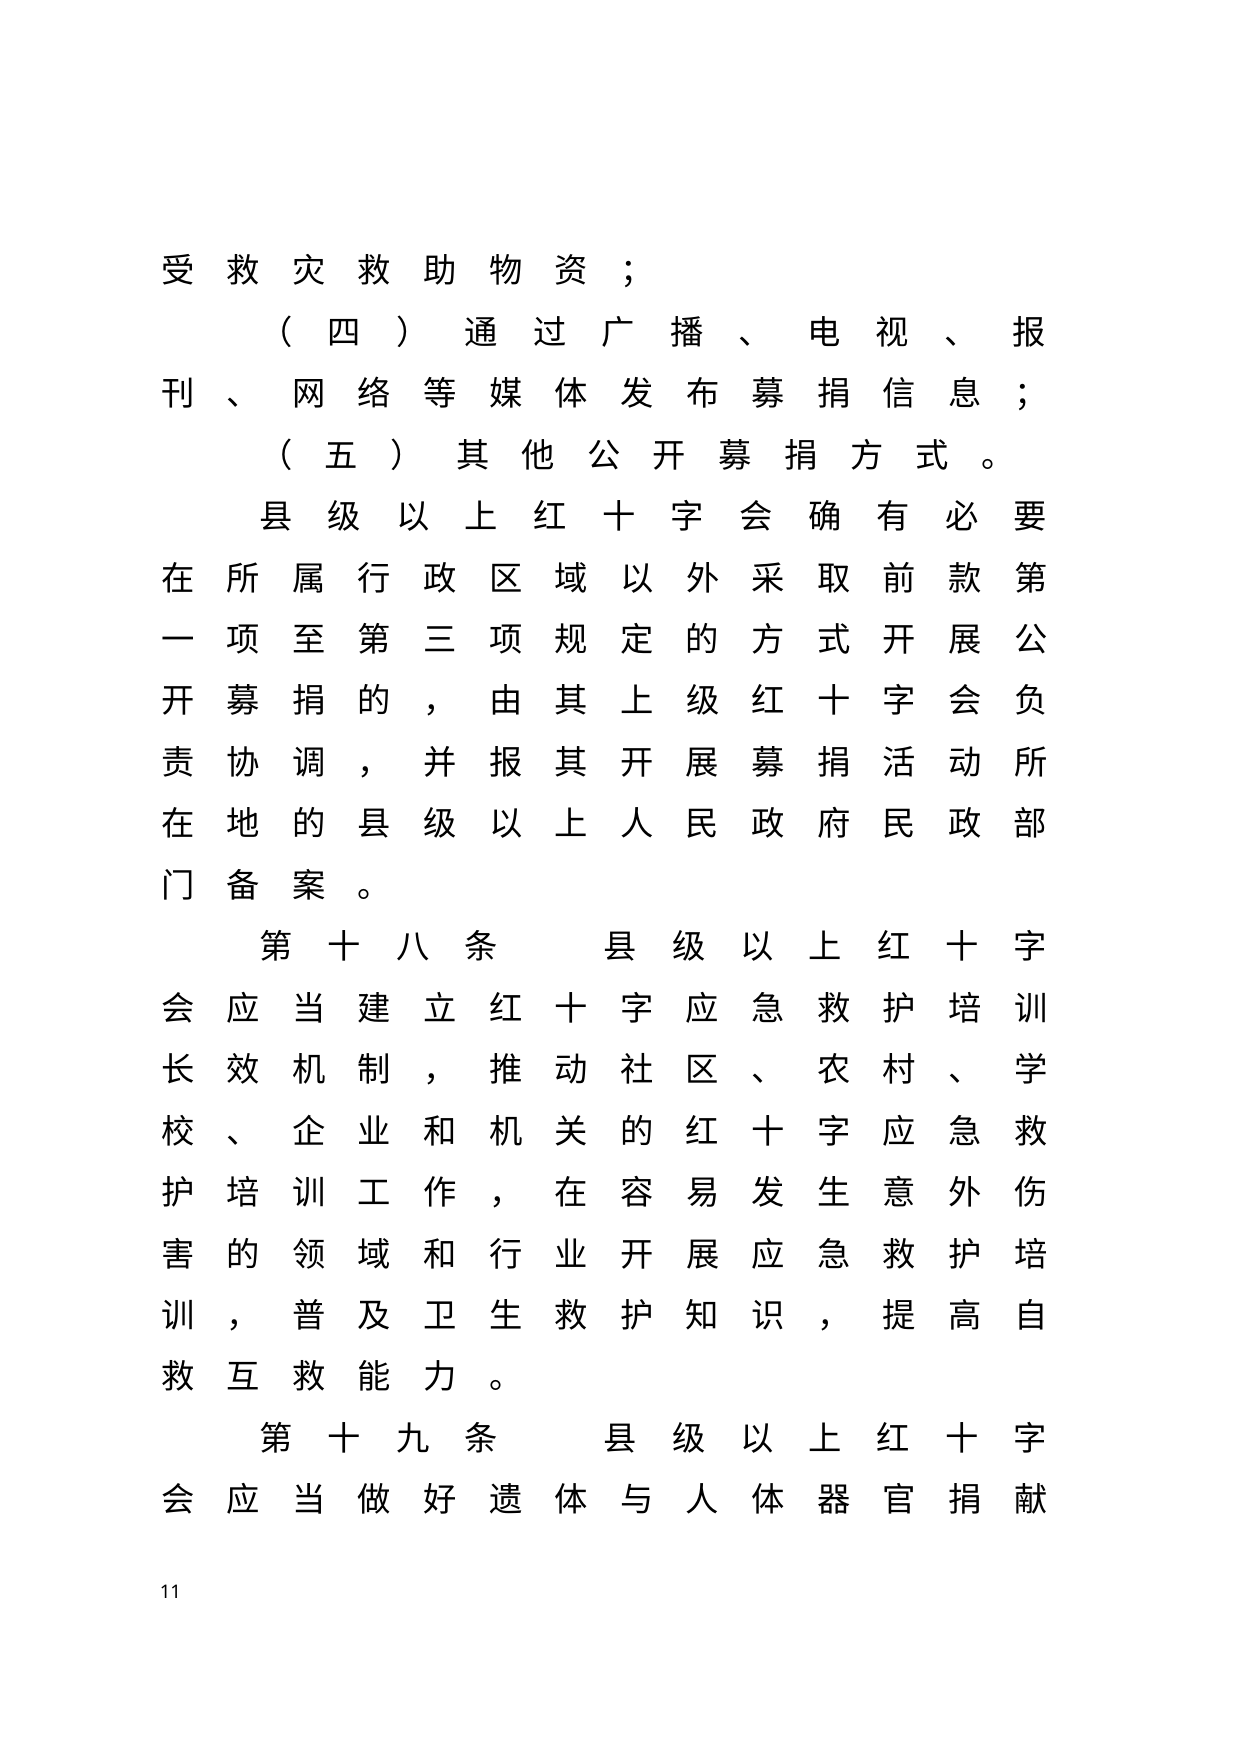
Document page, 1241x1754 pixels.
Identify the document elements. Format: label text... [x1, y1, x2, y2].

text 第十八条 县级以上红十字会应当建立红十字应急救护培训长效机制，推动社区、农村、学校、企业和机关的红十字应急救护培训工作，在容易发生意外伤害的领域和行业开展应急救护培训，普及卫生救护知识，提高自救互救能力。 [161, 913, 1079, 1405]
text 县级以上红十字会确有必要在所属行政区域以外采取前款第一项至第三项规定的方式开展公开募捐的，由其上级红十字会负责协调，并报其开展募捐活动所在地的县级以上人民政府民政部门备案。 [161, 483, 1079, 913]
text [161, 237, 1079, 299]
text （五）其他公开募捐方式。 [161, 422, 1079, 483]
text （四）通过广播、电视、报刊、网络等媒体发布募捐信息； [161, 299, 1079, 422]
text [161, 1405, 1079, 1528]
